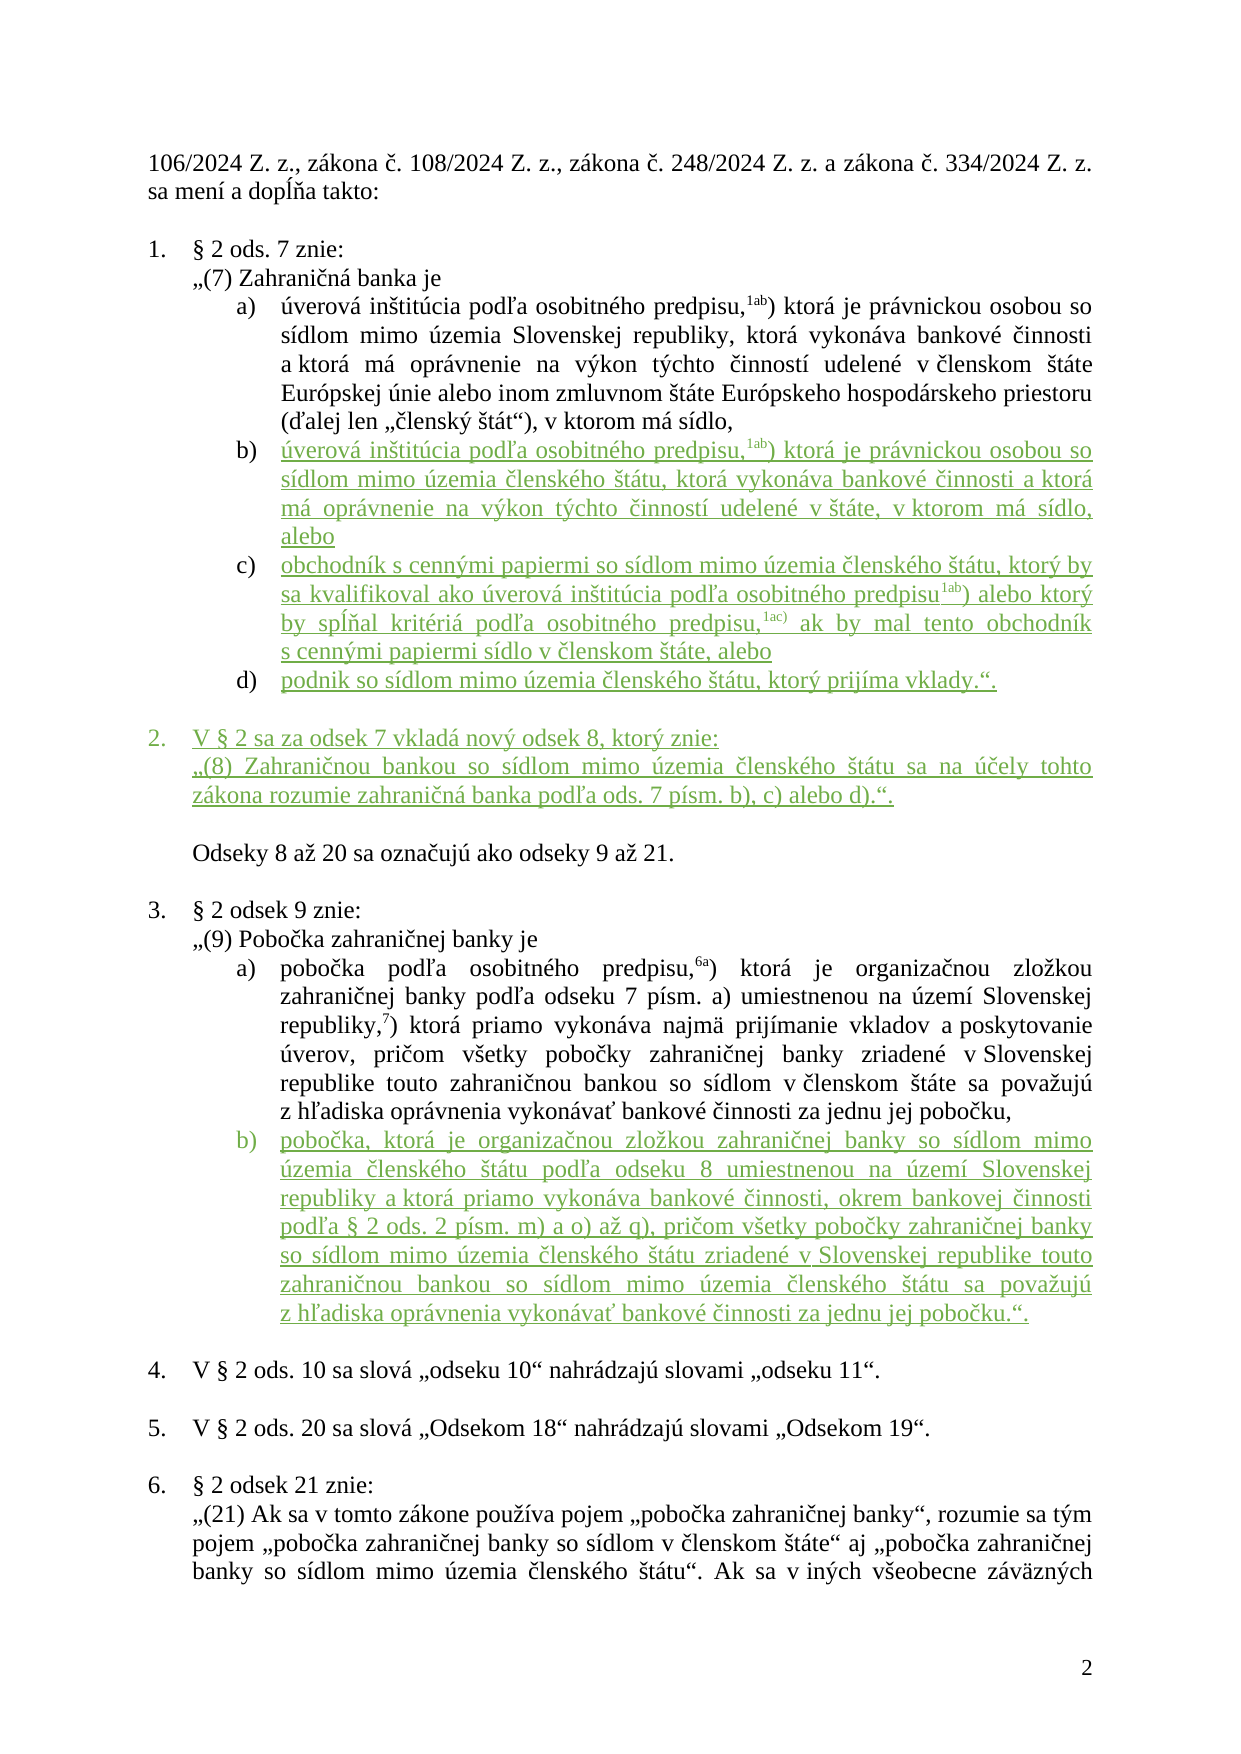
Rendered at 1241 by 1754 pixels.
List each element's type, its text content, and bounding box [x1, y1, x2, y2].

text „(8) Zahraničnou bankou so sídlom mimo územia členského štátu sa na účely tohto zákona rozumie zahraničná banka podľa ods. 7 písm. b), c) alebo d).“. [192, 751, 1093, 776]
list V § 2 sa za odsek 7 vkladá nový odsek 8, ktorý znie: [148, 723, 1093, 751]
list pobočka, ktorá je organizačnou zložkou zahraničnej banky so sídlom mimo územia členského štátu podľa odseku 8 umiestnenou na území Slovenskej republiky a ktorá priamo vykonáva bankové činnosti, okrem bankovej činnosti podľa § 2 ods. 2 písm. m) a o) až q), pričom všetky pobočky zahraničnej banky so sídlom mimo územia členského štátu zriadené v Slovenskej republike touto zahraničnou bankou so sídlom mimo územia členského štátu sa považujú z hľadiska oprávnenia vykonávať bankové činnosti za jednu jej pobočku.“. [236, 1125, 1093, 1326]
list V § 2 ods. 10 sa slová „odseku 10“ nahrádzajú slovami „odseku 11“. [148, 1355, 1093, 1384]
list „(9) Pobočka zahraničnej banky je [192, 924, 1093, 953]
list § 2 ods. 7 znie: [148, 234, 1093, 263]
list úverová inštitúcia podľa osobitného predpisu,1ab) ktorá je právnickou osobou so sídlom mimo územia Slovenskej republiky, ktorá vykonáva bankové činnosti a ktorá má oprávnenie na výkon týchto činností udelené v členskom štáte Európskej únie alebo inom zmluvnom štáte Európskeho hospodárskeho priestoru (ďalej len „členský štát“), v ktorom má sídlo, [236, 291, 1093, 435]
list „(7) Zahraničná banka je [192, 263, 1093, 291]
list V § 2 ods. 20 sa slová „Odsekom 18“ nahrádzajú slovami „Odsekom 19“. [148, 1413, 1093, 1441]
list § 2 odsek 9 znie: [148, 895, 1093, 924]
list pobočka podľa osobitného predpisu,6a) ktorá je organizačnou zložkou zahraničnej banky podľa odseku 7 písm. a) umiestnenou na území Slovenskej republiky,7) ktorá priamo vykonáva najmä prijímanie vkladov a poskytovanie úverov, pričom všetky pobočky zahraničnej banky zriadené v Slovenskej republike touto zahraničnou bankou so sídlom v členskom štáte sa považujú z hľadiska oprávnenia vykonávať bankové činnosti za jednu jej pobočku, [236, 953, 1093, 1125]
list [192, 1499, 1093, 1585]
text „(8) Zahraničnou bankou so sídlom mimo územia členského štátu sa na účely tohto zákona rozumie zahraničná banka podľa ods. 7 písm. b), c) alebo d).“. [192, 778, 1093, 809]
list úverová inštitúcia podľa osobitného predpisu,1ab) ktorá je právnickou osobou so sídlom mimo územia členského štátu, ktorá vykonáva bankové činnosti a ktorá má oprávnenie na výkon týchto činností udelené v štáte, v ktorom má sídlo, alebo [236, 435, 1093, 550]
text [148, 148, 1093, 205]
list obchodník s cennými papiermi so sídlom mimo územia členského štátu, ktorý by sa kvalifikoval ako úverová inštitúcia podľa osobitného predpisu1ab) alebo ktorý by spĺňal kritériá podľa osobitného predpisu,1ac) ak by mal tento obchodník s cennými papiermi sídlo v členskom štáte, alebo [236, 550, 1093, 665]
list podnik so sídlom mimo územia členského štátu, ktorý prijíma vklady.“. [236, 665, 1093, 694]
list § 2 odsek 21 znie: [148, 1470, 1093, 1499]
text Odseky 8 až 20 sa označujú ako odseky 9 až 21. [192, 838, 1093, 866]
